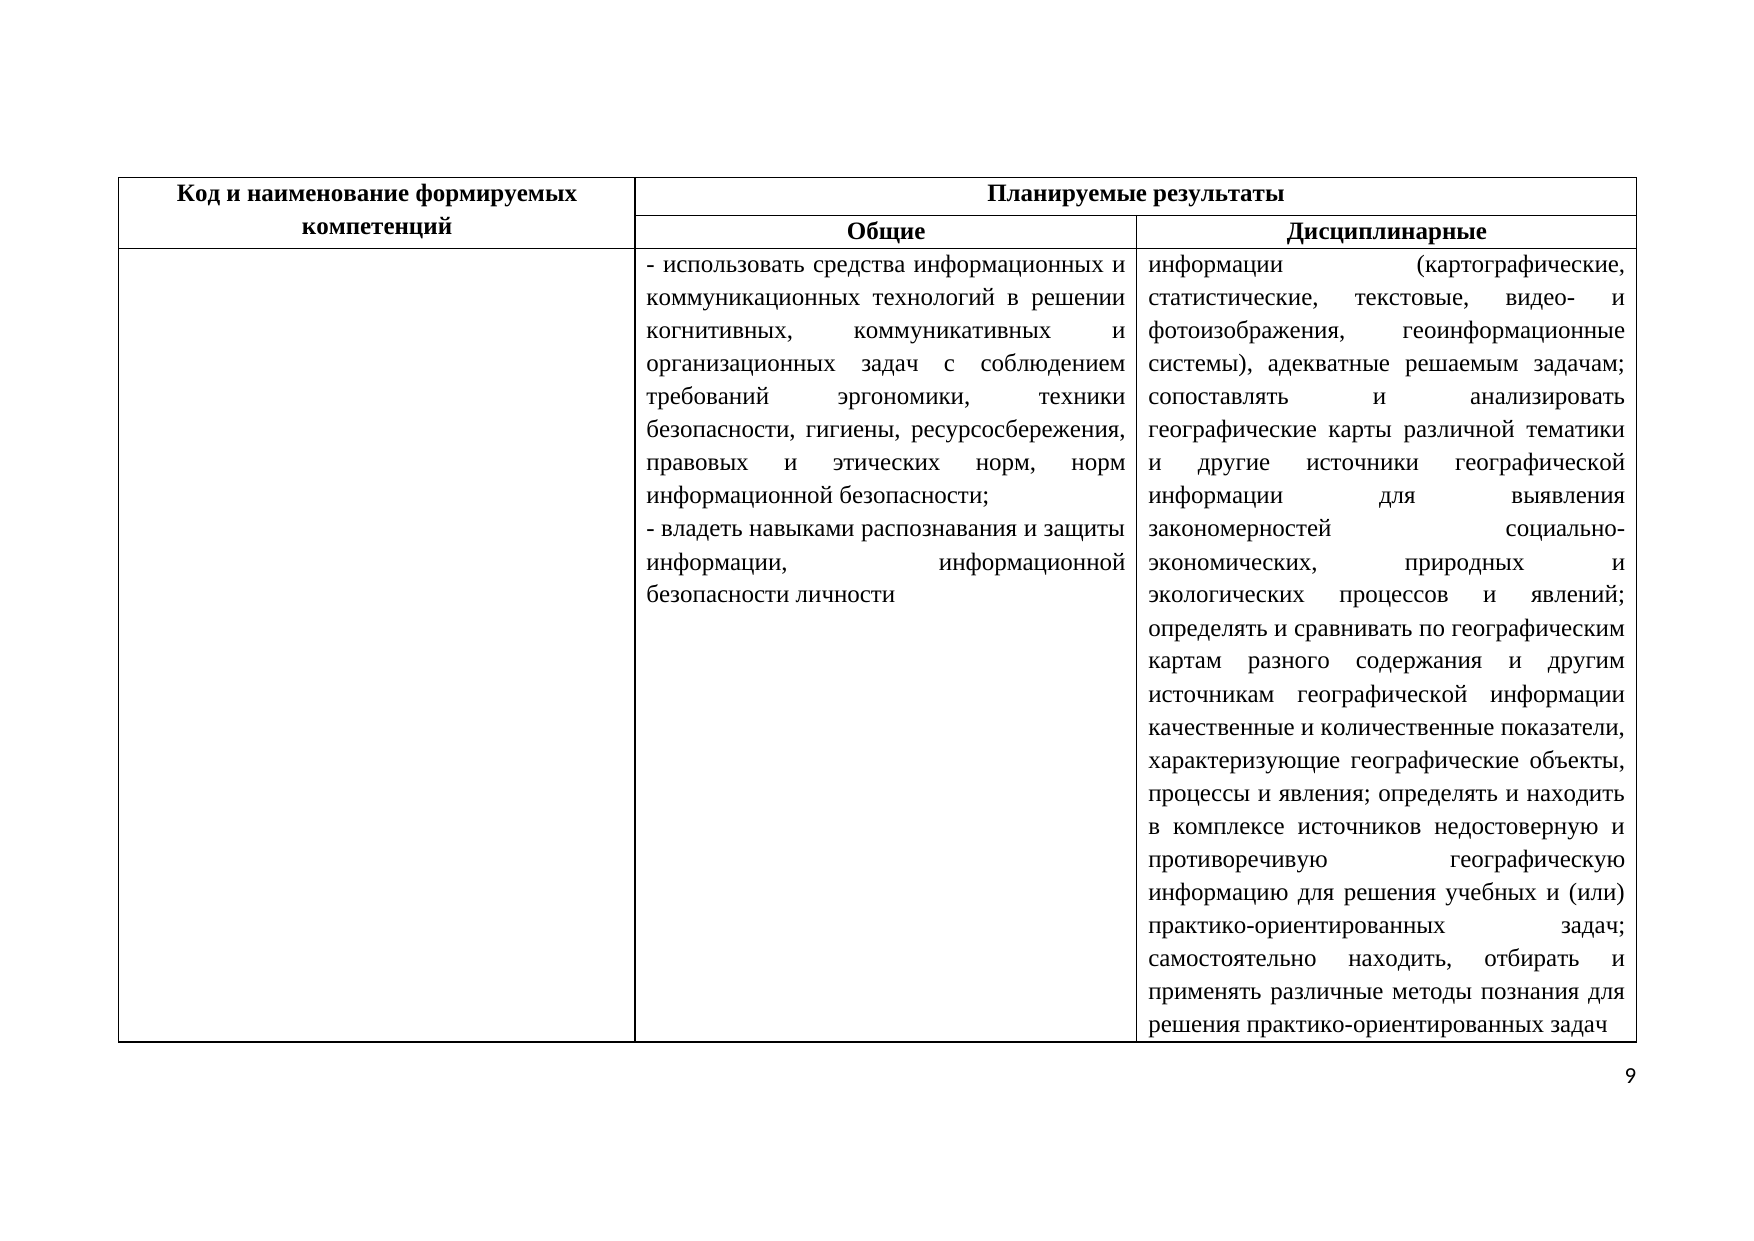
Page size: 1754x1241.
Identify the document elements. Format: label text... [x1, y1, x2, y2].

table_header Код и наименование формируемых компетенций [119, 178, 634, 248]
table_cell Общие [636, 216, 1136, 248]
table_cell Дисциплинарные [1137, 216, 1636, 248]
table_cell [1137, 249, 1636, 1041]
table_header Планируемые результаты [636, 178, 1636, 215]
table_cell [636, 249, 1136, 1041]
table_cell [119, 249, 634, 1041]
